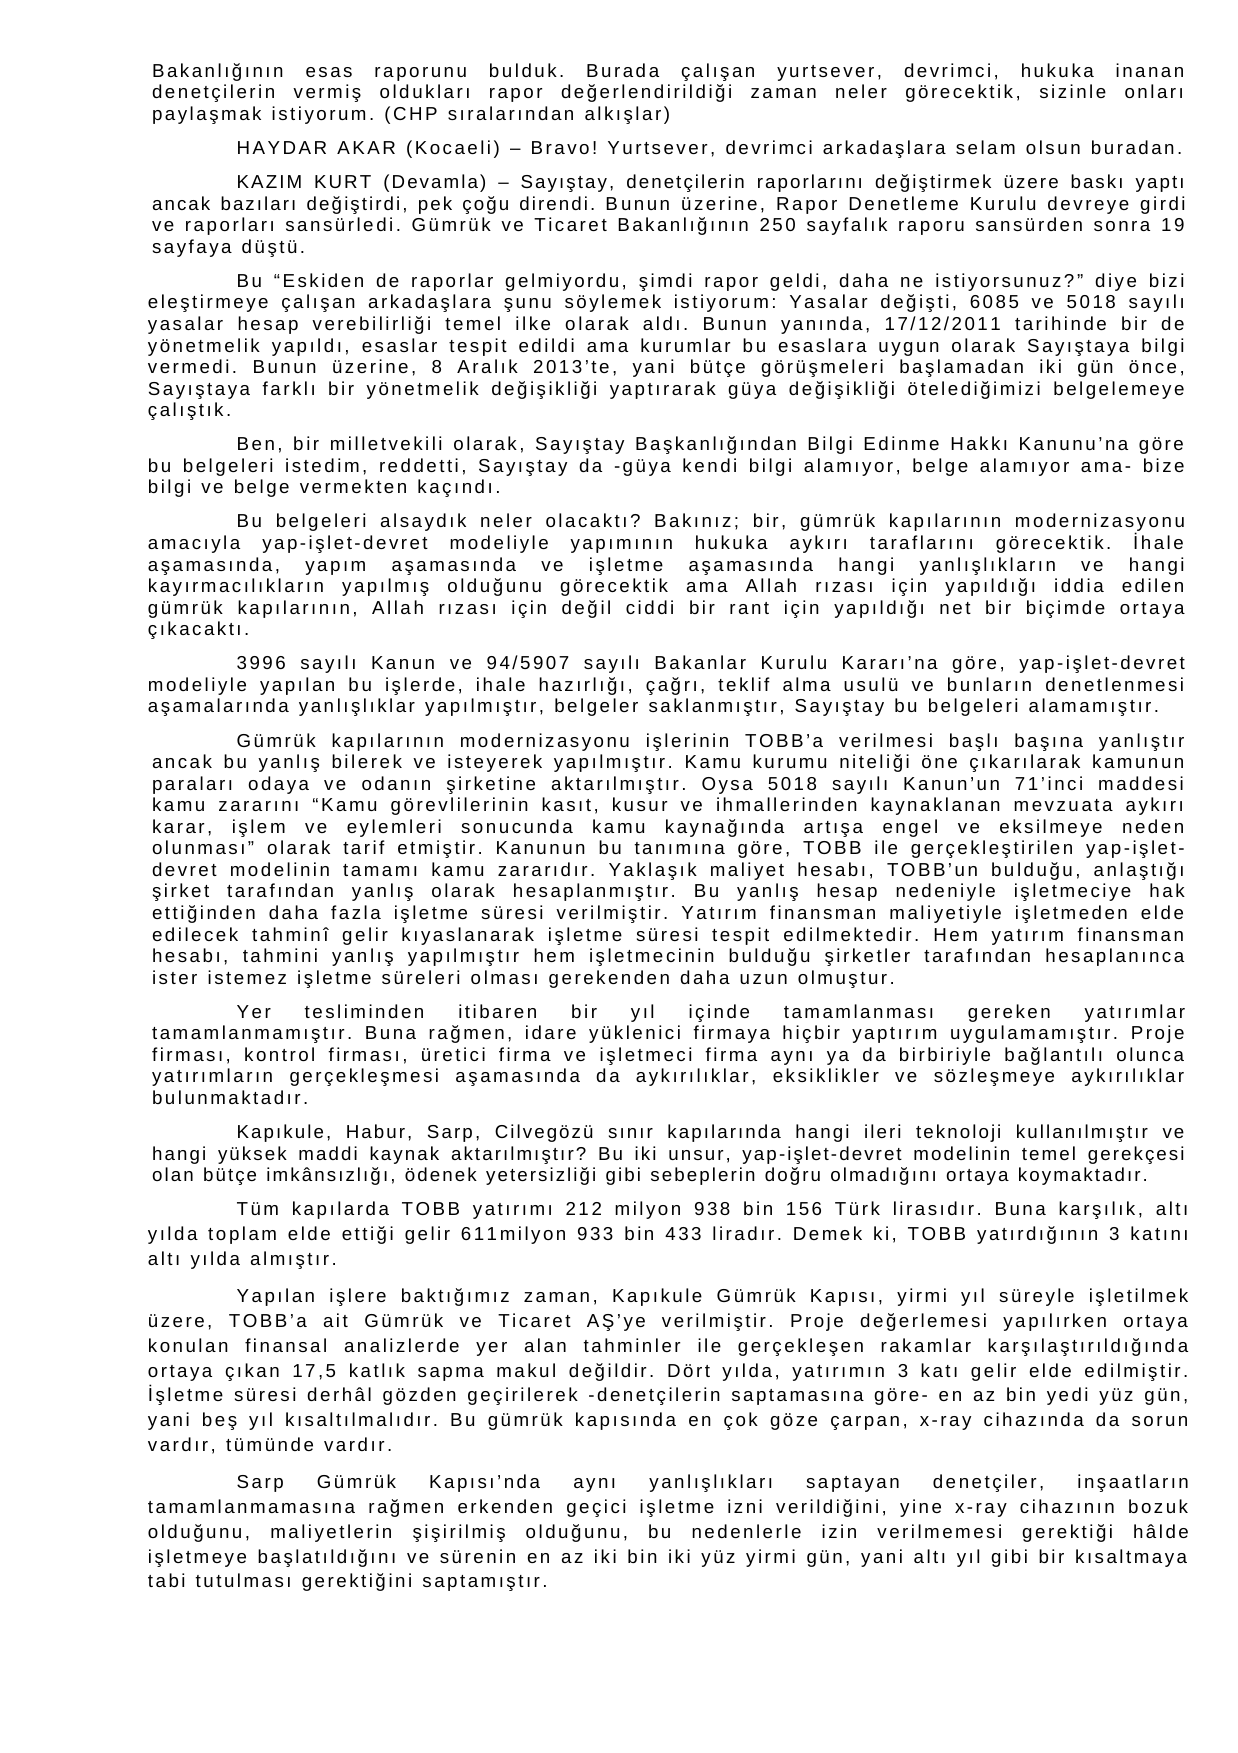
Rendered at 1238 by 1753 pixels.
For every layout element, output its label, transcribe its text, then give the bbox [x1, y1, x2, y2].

text Yapılan işlere baktığımız zaman, Kapıkule Gümrük Kapısı, yirmi yıl süreyle işletilmek üzere, TOBB’a ait Gümrük ve Ticaret AŞ’ye verilmiştir. Proje değerlemesi yapılırken ortaya konulan finansal analizlerde yer alan tahminler ile gerçekleşen rakamlar karşılaştırıldığında ortaya çıkan 17,5 katlık sapma makul değildir. Dört yılda, yatırımın 3 katı gelir elde edilmiştir. İşletme süresi derhâl gözden geçirilerek -denetçilerin saptamasına göre- en az bin yedi yüz gün, yani beş yıl kısaltılmalıdır. Bu gümrük kapısında en çok göze çarpan, x-ray cihazında da sorun vardır, tümünde vardır. [148, 1285, 1190, 1455]
text HAYDAR AKAR (Kocaeli) – Bravo! Yurtsever, devrimci arkadaşlara selam olsun buradan. [152, 137, 1186, 158]
text Bu “Eskiden de raporlar gelmiyordu, şimdi rapor geldi, daha ne istiyorsunuz?” diye bizi eleştirmeye çalışan arkadaşlara şunu söylemek istiyorum: Yasalar değişti, 6085 ve 5018 sayılı yasalar hesap verebilirliği temel ilke olarak aldı. Bunun yanında, 17/12/2011 tarihinde bir de yönetmelik yapıldı, esaslar tespit edildi ama kurumlar bu esaslara uygun olarak Sayıştaya bilgi vermedi. Bunun üzerine, 8 Aralık 2013’te, yani bütçe görüşmeleri başlamadan iki gün önce, Sayıştaya farklı bir yönetmelik değişikliği yaptırarak güya değişikliği ötelediğimizi belgelemeye çalıştık. [148, 270, 1186, 421]
text Bu belgeleri alsaydık neler olacaktı? Bakınız; bir, gümrük kapılarının modernizasyonu amacıyla yap-işlet-devret modeliyle yapımının hukuka aykırı taraflarını görecektik. İhale aşamasında, yapım aşamasında ve işletme aşamasında hangi yanlışlıkların ve hangi kayırmacılıkların yapılmış olduğunu görecektik ama Allah rızası için yapıldığı iddia edilen gümrük kapılarının, Allah rızası için değil ciddi bir rant için yapıldığı net bir biçimde ortaya çıkacaktı. [148, 510, 1186, 640]
text Gümrük kapılarının modernizasyonu işlerinin TOBB’a verilmesi başlı başına yanlıştır ancak bu yanlış bilerek ve isteyerek yapılmıştır. Kamu kurumu niteliği öne çıkarılarak kamunun paraları odaya ve odanın şirketine aktarılmıştır. Oysa 5018 sayılı Kanun’un 71’inci maddesi kamu zararını “Kamu görevlilerinin kasıt, kusur ve ihmallerinden kaynaklanan mevzuata aykırı karar, işlem ve eylemleri sonucunda kamu kaynağında artışa engel ve eksilmeye neden olunması” olarak tarif etmiştir. Kanunun bu tanımına göre, TOBB ile gerçekleştirilen yap-işlet-devret modelinin tamamı kamu zararıdır. Yaklaşık maliyet hesabı, TOBB’un bulduğu, anlaştığı şirket tarafından yanlış olarak hesaplanmıştır. Bu yanlış hesap nedeniyle işletmeciye hak ettiğinden daha fazla işletme süresi verilmiştir. Yatırım finansman maliyetiyle işletmeden elde edilecek tahminî gelir kıyaslanarak işletme süresi tespit edilmektedir. Hem yatırım finansman hesabı, tahmini yanlış yapılmıştır hem işletmecinin bulduğu şirketler tarafından hesaplanınca ister istemez işletme süreleri olması gerekenden daha uzun olmuştur. [152, 729, 1186, 988]
text 3996 sayılı Kanun ve 94/5907 sayılı Bakanlar Kurulu Kararı’na göre, yap-işlet-devret modeliyle yapılan bu işlerde, ihale hazırlığı, çağrı, teklif alma usulü ve bunların denetlenmesi aşamalarında yanlışlıklar yapılmıştır, belgeler saklanmıştır, Sayıştay bu belgeleri alamamıştır. [148, 652, 1186, 717]
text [152, 60, 1186, 124]
text Tüm kapılarda TOBB yatırımı 212 milyon 938 bin 156 Türk lirasıdır. Buna karşılık, altı yılda toplam elde ettiği gelir 611milyon 933 bin 433 liradır. Demek ki, TOBB yatırdığının 3 katını altı yılda almıştır. [148, 1198, 1190, 1269]
text KAZIM KURT (Devamla) – Sayıştay, denetçilerin raporlarını değiştirmek üzere baskı yaptı ancak bazıları değiştirdi, pek çoğu direndi. Bunun üzerine, Rapor Denetleme Kurulu devreye girdi ve raporları sansürledi. Gümrük ve Ticaret Bakanlığının 250 sayfalık raporu sansürden sonra 19 sayfaya düştü. [152, 171, 1186, 257]
text Kapıkule, Habur, Sarp, Cilvegözü sınır kapılarında hangi ileri teknoloji kullanılmıştır ve hangi yüksek maddi kaynak aktarılmıştır? Bu iki unsur, yap-işlet-devret modelinin temel gerekçesi olan bütçe imkânsızlığı, ödenek yetersizliği gibi sebeplerin doğru olmadığını ortaya koymaktadır. [152, 1121, 1186, 1186]
text Sarp Gümrük Kapısı’nda aynı yanlışlıkları saptayan denetçiler, inşaatların tamamlanmamasına rağmen erkenden geçici işletme izni verildiğini, yine x-ray cihazının bozuk olduğunu, maliyetlerin şişirilmiş olduğunu, bu nedenlerle izin verilmemesi gerektiği hâlde işletmeye başlatıldığını ve sürenin en az iki bin iki yüz yirmi gün, yani altı yıl gibi bir kısaltmaya tabi tutulması gerektiğini saptamıştır. [148, 1471, 1190, 1592]
text Yer tesliminden itibaren bir yıl içinde tamamlanması gereken yatırımlar tamamlanmamıştır. Buna rağmen, idare yüklenici firmaya hiçbir yaptırım uygulamamıştır. Proje firması, kontrol firması, üretici firma ve işletmeci firma aynı ya da birbiriyle bağlantılı olunca yatırımların gerçekleşmesi aşamasında da aykırılıklar, eksiklikler ve sözleşmeye aykırılıklar bulunmaktadır. [152, 1001, 1186, 1108]
text Ben, bir milletvekili olarak, Sayıştay Başkanlığından Bilgi Edinme Hakkı Kanunu’na göre bu belgeleri istedim, reddetti, Sayıştay da -güya kendi bilgi alamıyor, belge alamıyor ama- bize bilgi ve belge vermekten kaçındı. [148, 433, 1186, 498]
